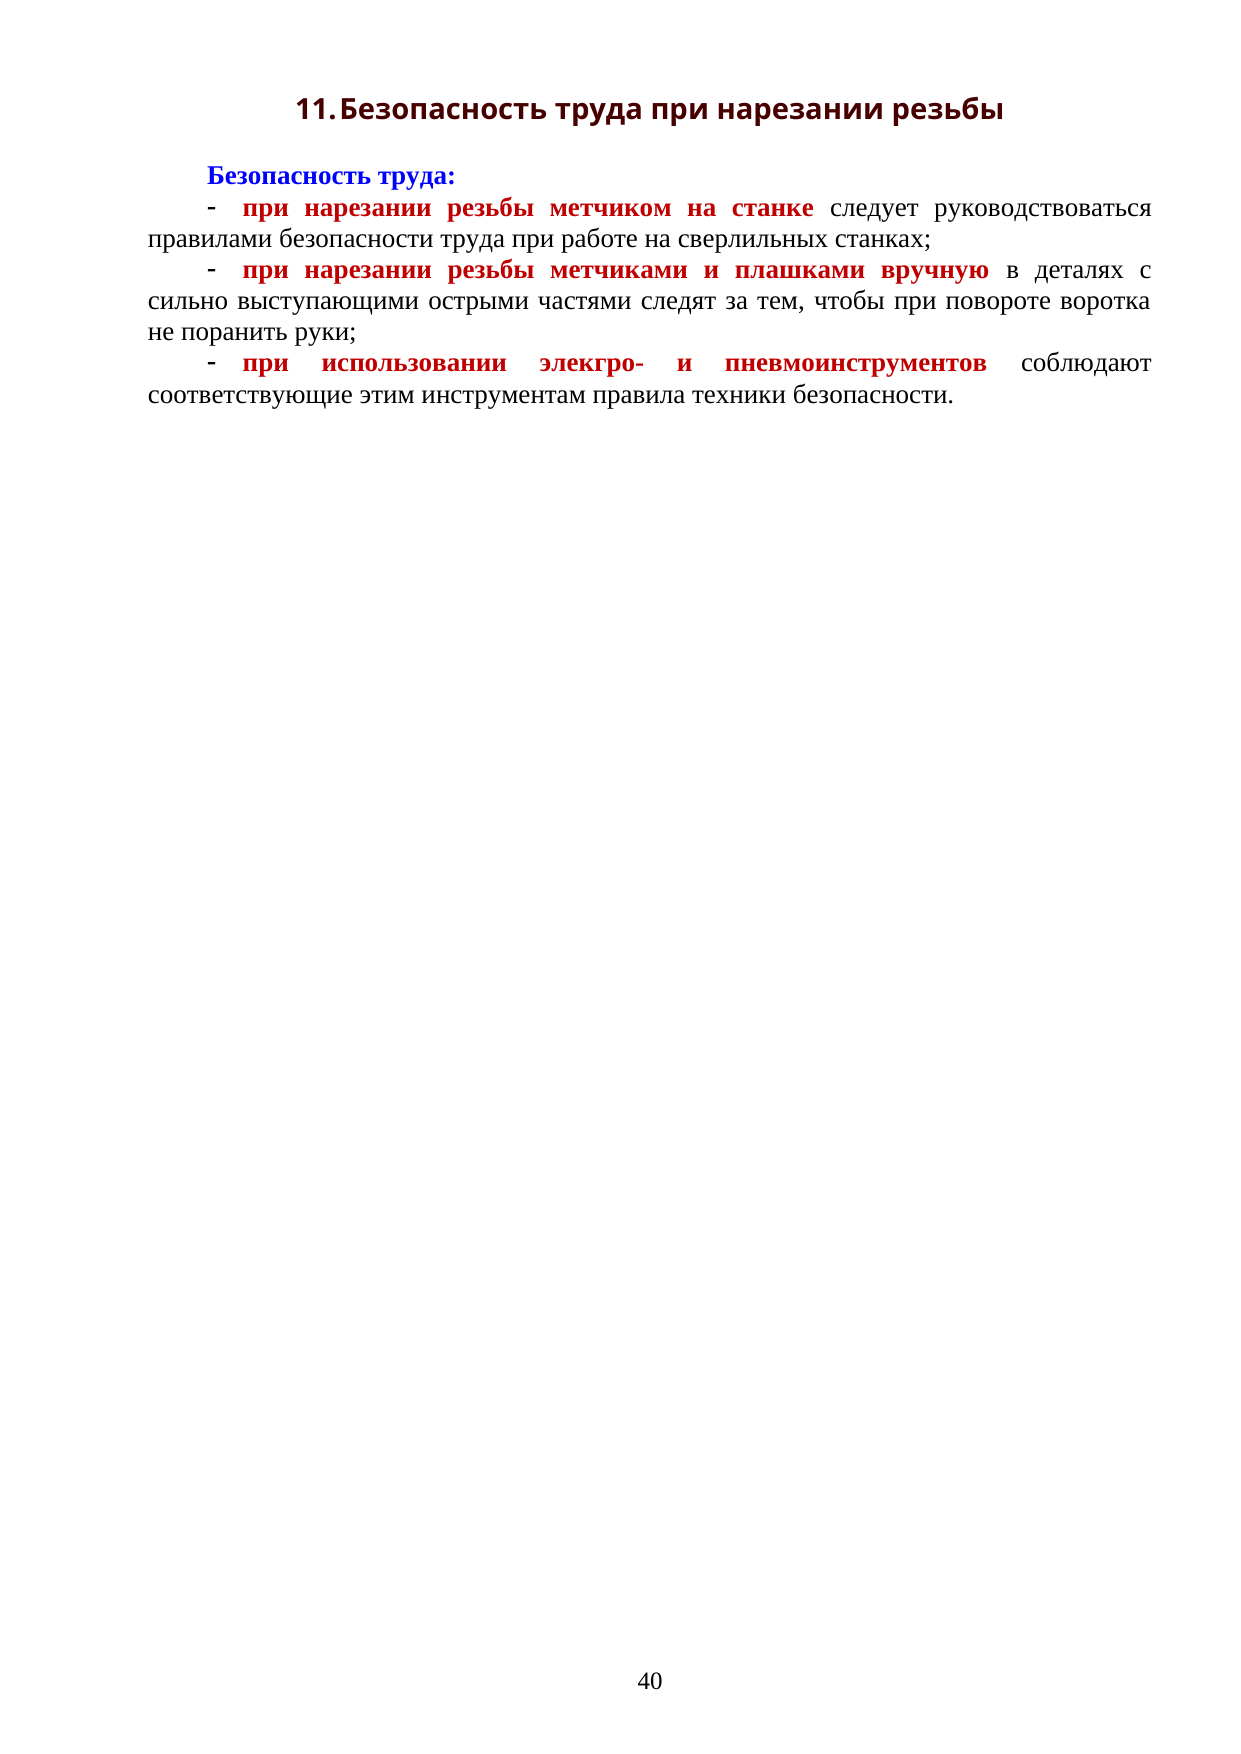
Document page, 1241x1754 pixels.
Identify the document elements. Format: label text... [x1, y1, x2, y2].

list при нарезании резьбы метчиками и плашками вручную в деталях с сильно выступающими острыми частями следят за тем, чтобы при повороте воротка не поранить руки; [148, 253, 1152, 347]
list при нарезании резьбы метчиком на станке следует руководствоваться правилами безопасности труда при работе на сверлильных станках; [148, 191, 1152, 253]
text Безопасность труда: [148, 159, 1152, 191]
list при использовании элекгро- и пневмоинструментов соблюдают соответствующие этим инструментам правила техники безопасности. [148, 347, 1152, 409]
list Безопасность труда при нарезании резьбы [148, 89, 1152, 128]
